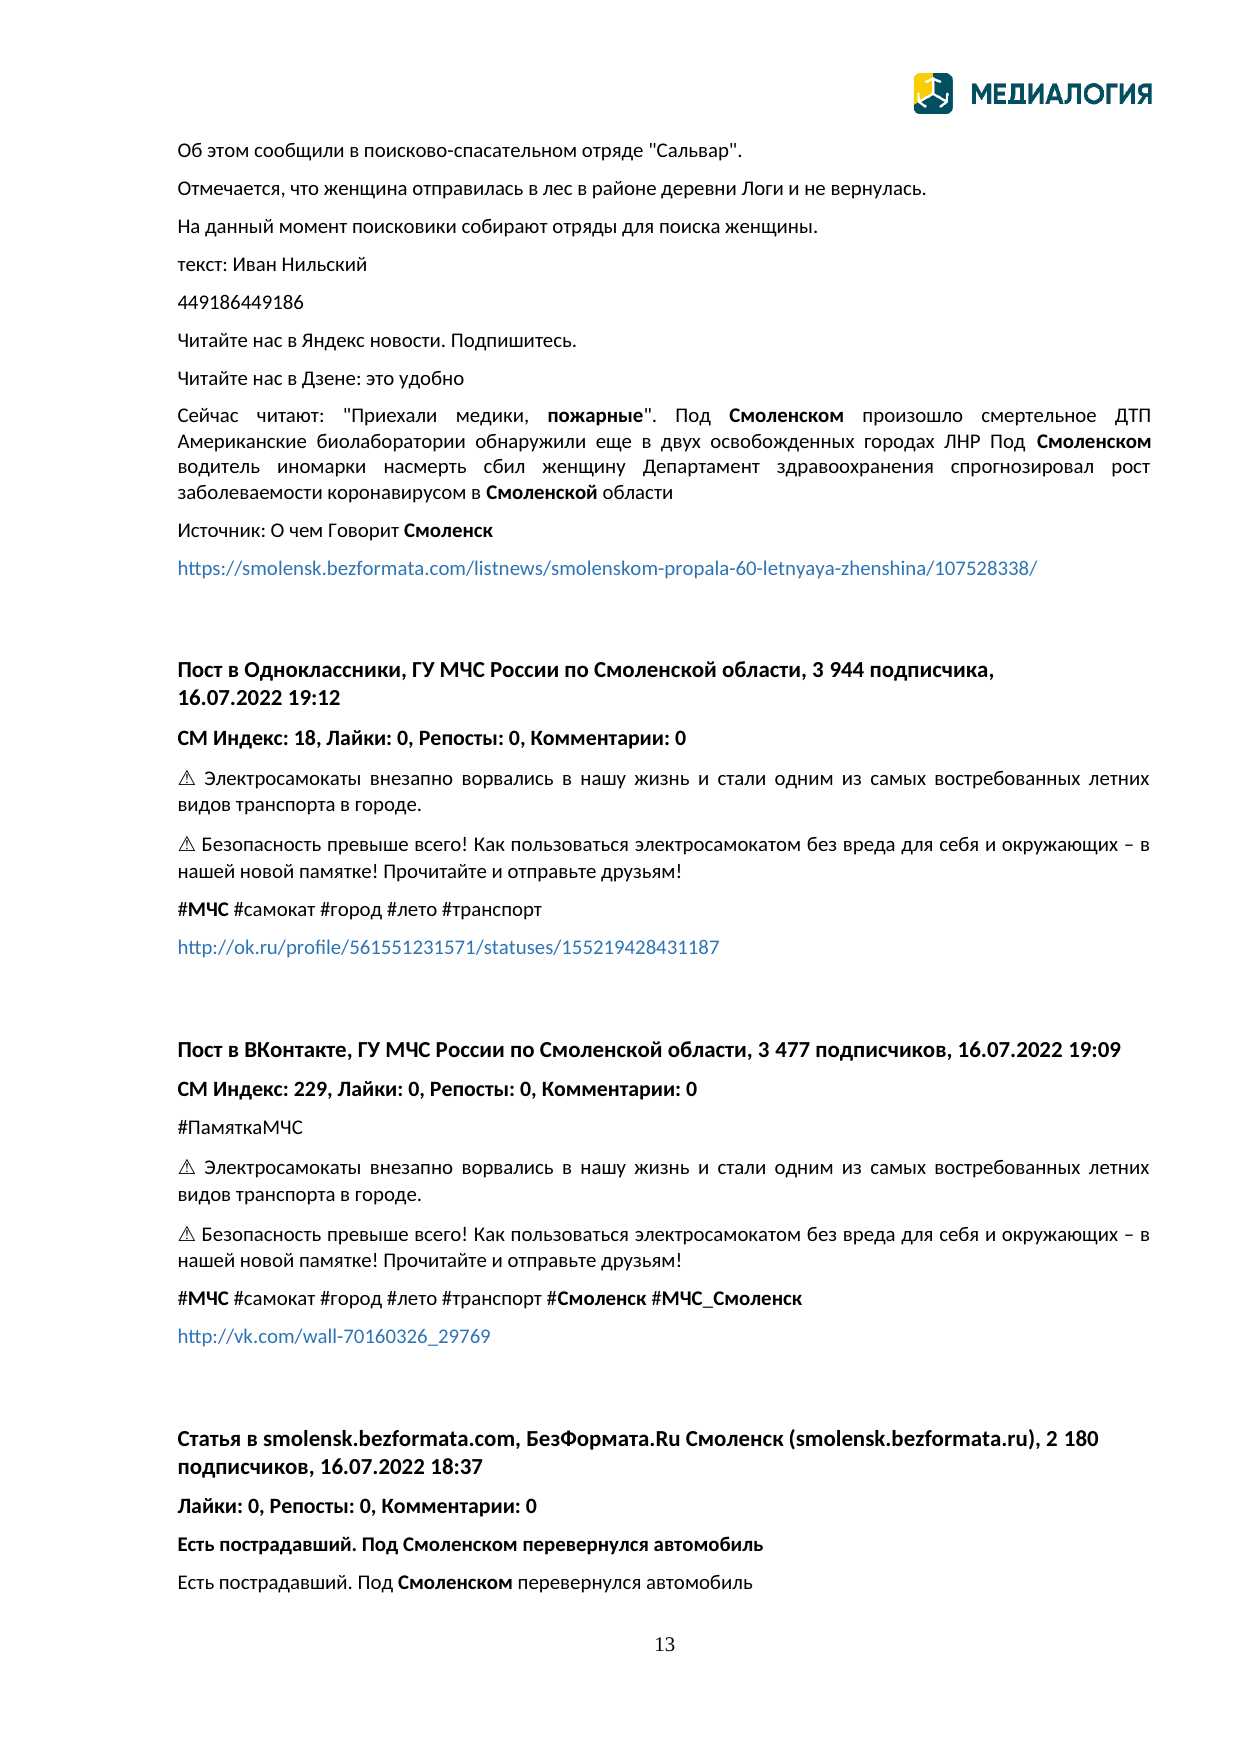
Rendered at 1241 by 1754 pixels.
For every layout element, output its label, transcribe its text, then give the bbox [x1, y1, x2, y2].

text Пост в Одноклассники, ГУ МЧС России по Смоленской области, 3 944 подписчика, 16.07.2022 19:12 [177, 656, 1152, 712]
text http://ok.ru/profile/561551231571/statuses/155219428431187 [177, 934, 1152, 959]
text Отмечается, что женщина отправилась в лес в районе деревни Логи и не вернулась. [177, 175, 1152, 201]
text ⚠ Безопасность превыше всего! Как пользоваться электросамокатом без вреда для себя и окружающих – в нашей новой памятке! Прочитайте и отправьте друзьям! [177, 829, 1152, 883]
text ⚠ Электросамокаты внезапно ворвались в нашу жизнь и стали одним из самых востребованных летних видов транспорта в городе. [177, 1152, 1152, 1206]
text Пост в ВКонтакте, ГУ МЧС России по Смоленской области, 3 477 подписчиков, 16.07.2022 19:09 [177, 1035, 1152, 1063]
text Лайки: 0, Репосты: 0, Комментарии: 0 [177, 1492, 1152, 1519]
text СМ Индекс: 229, Лайки: 0, Репосты: 0, Комментарии: 0 [177, 1075, 1152, 1102]
text Есть пострадавший. Под Смоленском перевернулся автомобиль [177, 1531, 1152, 1557]
text Есть пострадавший. Под Смоленском перевернулся автомобиль [177, 1569, 1152, 1595]
text Статья в smolensk.bezformata.com, БезФормата.Ru Смоленск (smolensk.bezformata.ru), 2 180 подписчиков, 16.07.2022 18:37 [177, 1424, 1152, 1480]
text Источник: О чем Говорит Смоленск [177, 517, 1152, 542]
text 449186449186 [177, 289, 1152, 314]
text #ПамяткаМЧС [177, 1114, 1152, 1140]
text Об этом сообщили в поисково-спасательном отряде "Сальвар". [177, 137, 1152, 163]
text ⚠ Электросамокаты внезапно ворвались в нашу жизнь и стали одним из самых востребованных летних видов транспорта в городе. [177, 763, 1152, 817]
text http://vk.com/wall-70160326_29769 [177, 1323, 1152, 1348]
text Читайте нас в Яндекс новости. Подпишитесь. [177, 327, 1152, 352]
text #МЧС #самокат #город #лето #транспорт [177, 896, 1152, 921]
text текст: Иван Нильский [177, 251, 1152, 276]
text Читайте нас в Дзене: это удобно [177, 365, 1152, 390]
text https://smolensk.bezformata.com/listnews/smolenskom-propala-60-letnyaya-zhenshina/107528338/ [177, 555, 1152, 580]
text #МЧС #самокат #город #лето #транспорт #Смоленск #МЧС_Смоленск [177, 1285, 1152, 1310]
text Сейчас читают: "Приехали медики, пожарные". Под Смоленском произошло смертельное ДТП Американские биолаборатории обнаружили еще в двух освобожденных городах ЛНР Под Смоленском водитель иномарки насмерть сбил женщину Департамент здравоохранения спрогнозировал рост заболеваемости коронавирусом в Смоленской области [177, 403, 1152, 504]
text На данный момент поисковики собирают отряды для поиска женщины. [177, 213, 1152, 238]
text СМ Индекс: 18, Лайки: 0, Репосты: 0, Комментарии: 0 [177, 724, 1152, 751]
picture [913, 73, 1152, 114]
text ⚠ Безопасность превыше всего! Как пользоваться электросамокатом без вреда для себя и окружающих – в нашей новой памятке! Прочитайте и отправьте друзьям! [177, 1219, 1152, 1272]
